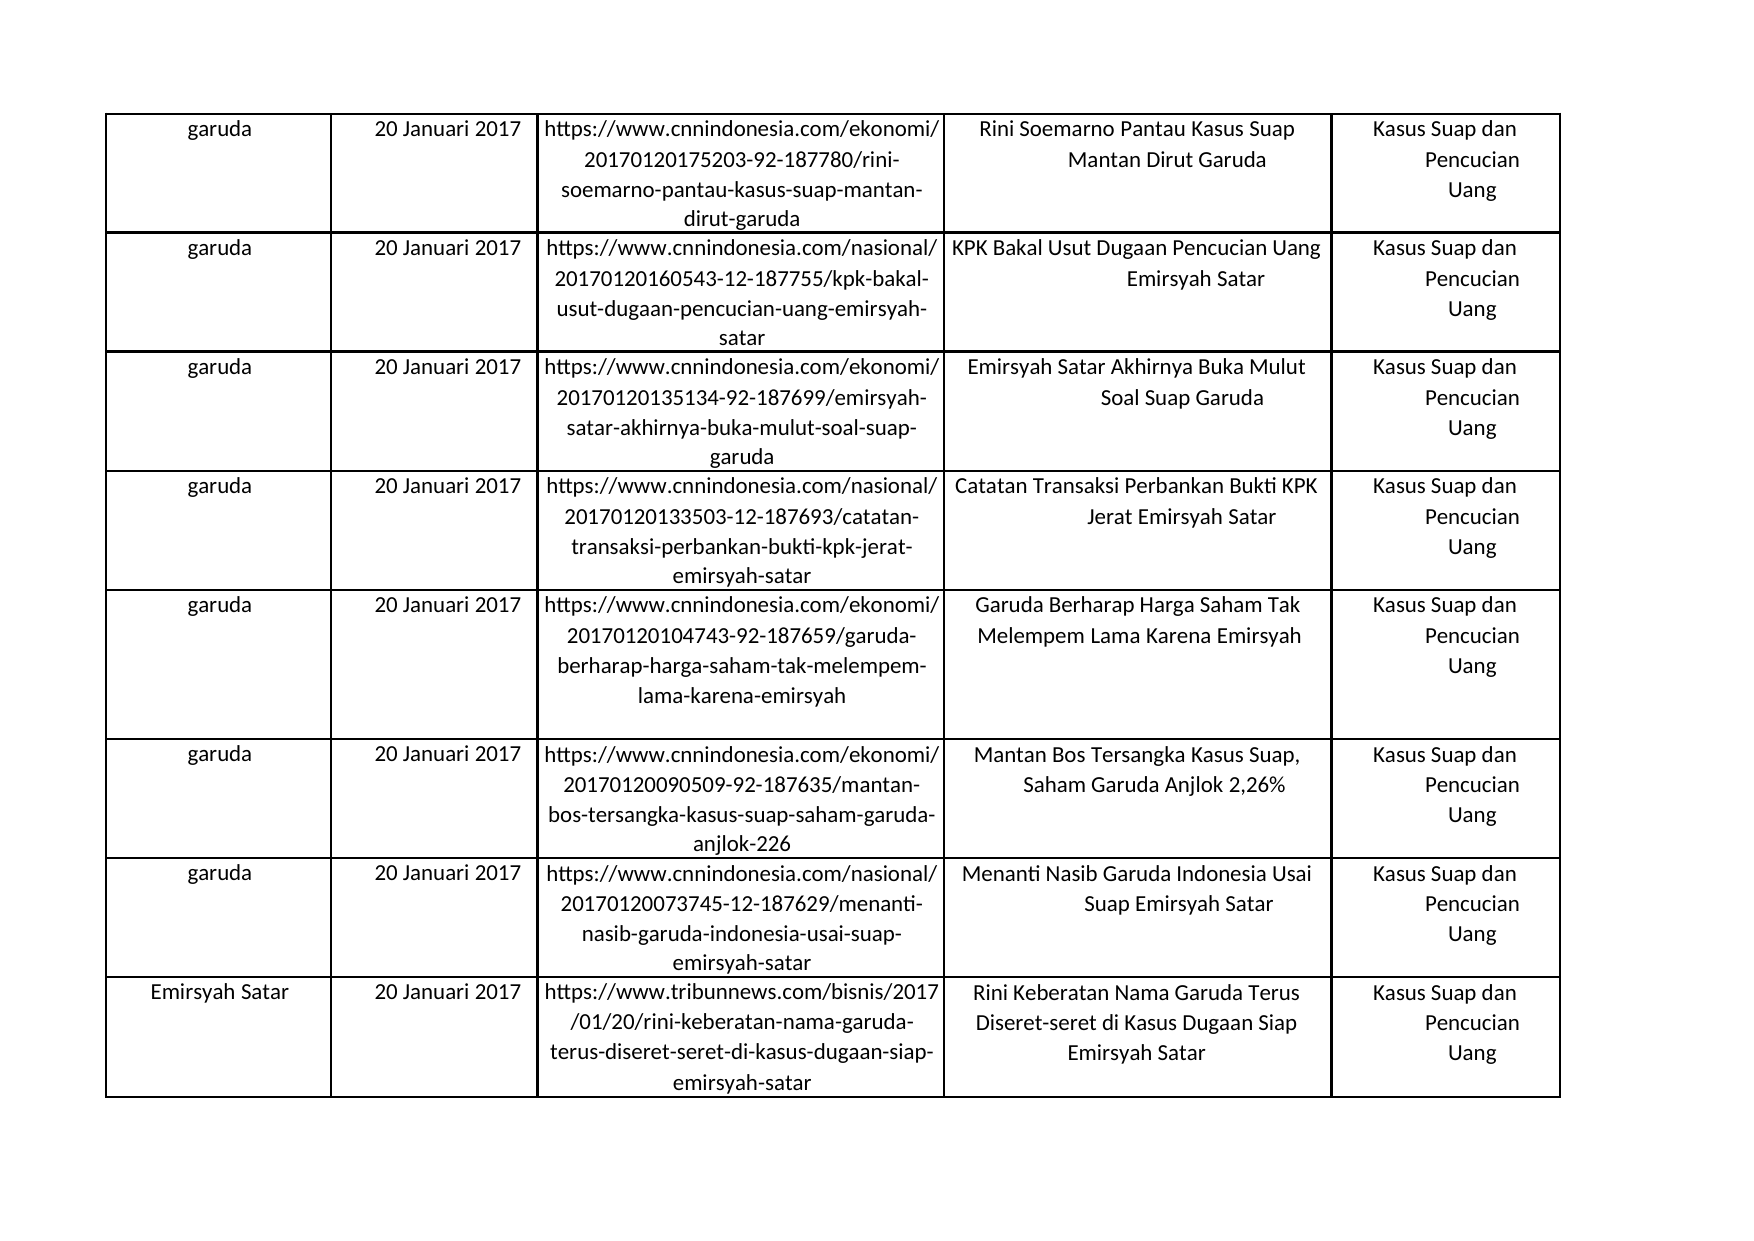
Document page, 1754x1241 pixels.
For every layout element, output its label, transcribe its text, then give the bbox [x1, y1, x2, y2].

table_cell 20 Januari 2017 [332, 859, 536, 976]
table_cell 20 Januari 2017 [332, 591, 536, 738]
table_cell Menanti Nasib Garuda Indonesia Usai Suap Emirsyah Satar [945, 859, 1330, 976]
table_cell 20 Januari 2017 [332, 978, 536, 1096]
table_cell Kasus Suap dan Pencucian Uang [1333, 353, 1559, 469]
table_cell https://www.cnnindonesia.com/nasional/ 20170120160543-12-187755/kpk-bakal- usut-dugaan-pencucian-uang-emirsyah- satar [539, 234, 943, 350]
table_cell https://www.cnnindonesia.com/nasional/ 20170120073745-12-187629/menanti- nasib-garuda-indonesia-usai-suap- emirsyah-satar [539, 859, 943, 976]
table_cell https://www.cnnindonesia.com/ekonomi/ 20170120104743-92-187659/garuda- berharap-harga-saham-tak-melempem- lama-karena-emirsyah [539, 591, 943, 738]
table_cell Kasus Suap dan Pencucian Uang [1333, 472, 1559, 588]
table_cell garuda [107, 591, 330, 738]
table_header 20 Januari 2017 [332, 115, 536, 231]
table_cell 20 Januari 2017 [332, 740, 536, 857]
table_header garuda [107, 115, 330, 231]
table_cell 20 Januari 2017 [332, 472, 536, 588]
table_cell garuda [107, 859, 330, 976]
table_cell Kasus Suap dan Pencucian Uang [1333, 859, 1559, 976]
table_cell garuda [107, 234, 330, 350]
table_cell garuda [107, 740, 330, 857]
table_header https://www.cnnindonesia.com/ekonomi/ 20170120175203-92-187780/rini- soemarno-pantau-kasus-suap-mantan- dirut-garuda [539, 115, 943, 231]
table_header Kasus Suap dan Pencucian Uang [1333, 115, 1559, 231]
table_cell garuda [107, 472, 330, 588]
table_cell https://www.tribunnews.com/bisnis/2017 /01/20/rini-keberatan-nama-garuda- terus-diseret-seret-di-kasus-dugaan-siap- emirsyah-satar [539, 978, 943, 1096]
table_cell Kasus Suap dan Pencucian Uang [1333, 234, 1559, 350]
table_cell Mantan Bos Tersangka Kasus Suap, Saham Garuda Anjlok 2,26% [945, 740, 1330, 857]
table_cell KPK Bakal Usut Dugaan Pencucian Uang Emirsyah Satar [945, 234, 1330, 350]
table_cell https://www.cnnindonesia.com/ekonomi/ 20170120090509-92-187635/mantan- bos-tersangka-kasus-suap-saham-garuda- anjlok-226 [539, 740, 943, 857]
table_cell Kasus Suap dan Pencucian Uang [1333, 591, 1559, 738]
table_cell 20 Januari 2017 [332, 353, 536, 469]
table_cell https://www.cnnindonesia.com/nasional/ 20170120133503-12-187693/catatan- transaksi-perbankan-bukti-kpk-jerat- emirsyah-satar [539, 472, 943, 588]
table_header Rini Soemarno Pantau Kasus Suap Mantan Dirut Garuda [945, 115, 1330, 231]
table_cell 20 Januari 2017 [332, 234, 536, 350]
table_cell https://www.cnnindonesia.com/ekonomi/ 20170120135134-92-187699/emirsyah- satar-akhirnya-buka-mulut-soal-suap- garuda [539, 353, 943, 469]
table_cell Kasus Suap dan Pencucian Uang [1333, 978, 1559, 1096]
table_cell Catatan Transaksi Perbankan Bukti KPK Jerat Emirsyah Satar [945, 472, 1330, 588]
table_cell Rini Keberatan Nama Garuda Terus Diseret-seret di Kasus Dugaan Siap Emirsyah Satar [945, 978, 1330, 1096]
table_cell Garuda Berharap Harga Saham Tak Melempem Lama Karena Emirsyah [945, 591, 1330, 738]
table_cell Emirsyah Satar Akhirnya Buka Mulut Soal Suap Garuda [945, 353, 1330, 469]
table_cell garuda [107, 353, 330, 469]
table_cell Kasus Suap dan Pencucian Uang [1333, 740, 1559, 857]
table_cell Emirsyah Satar [107, 978, 330, 1096]
